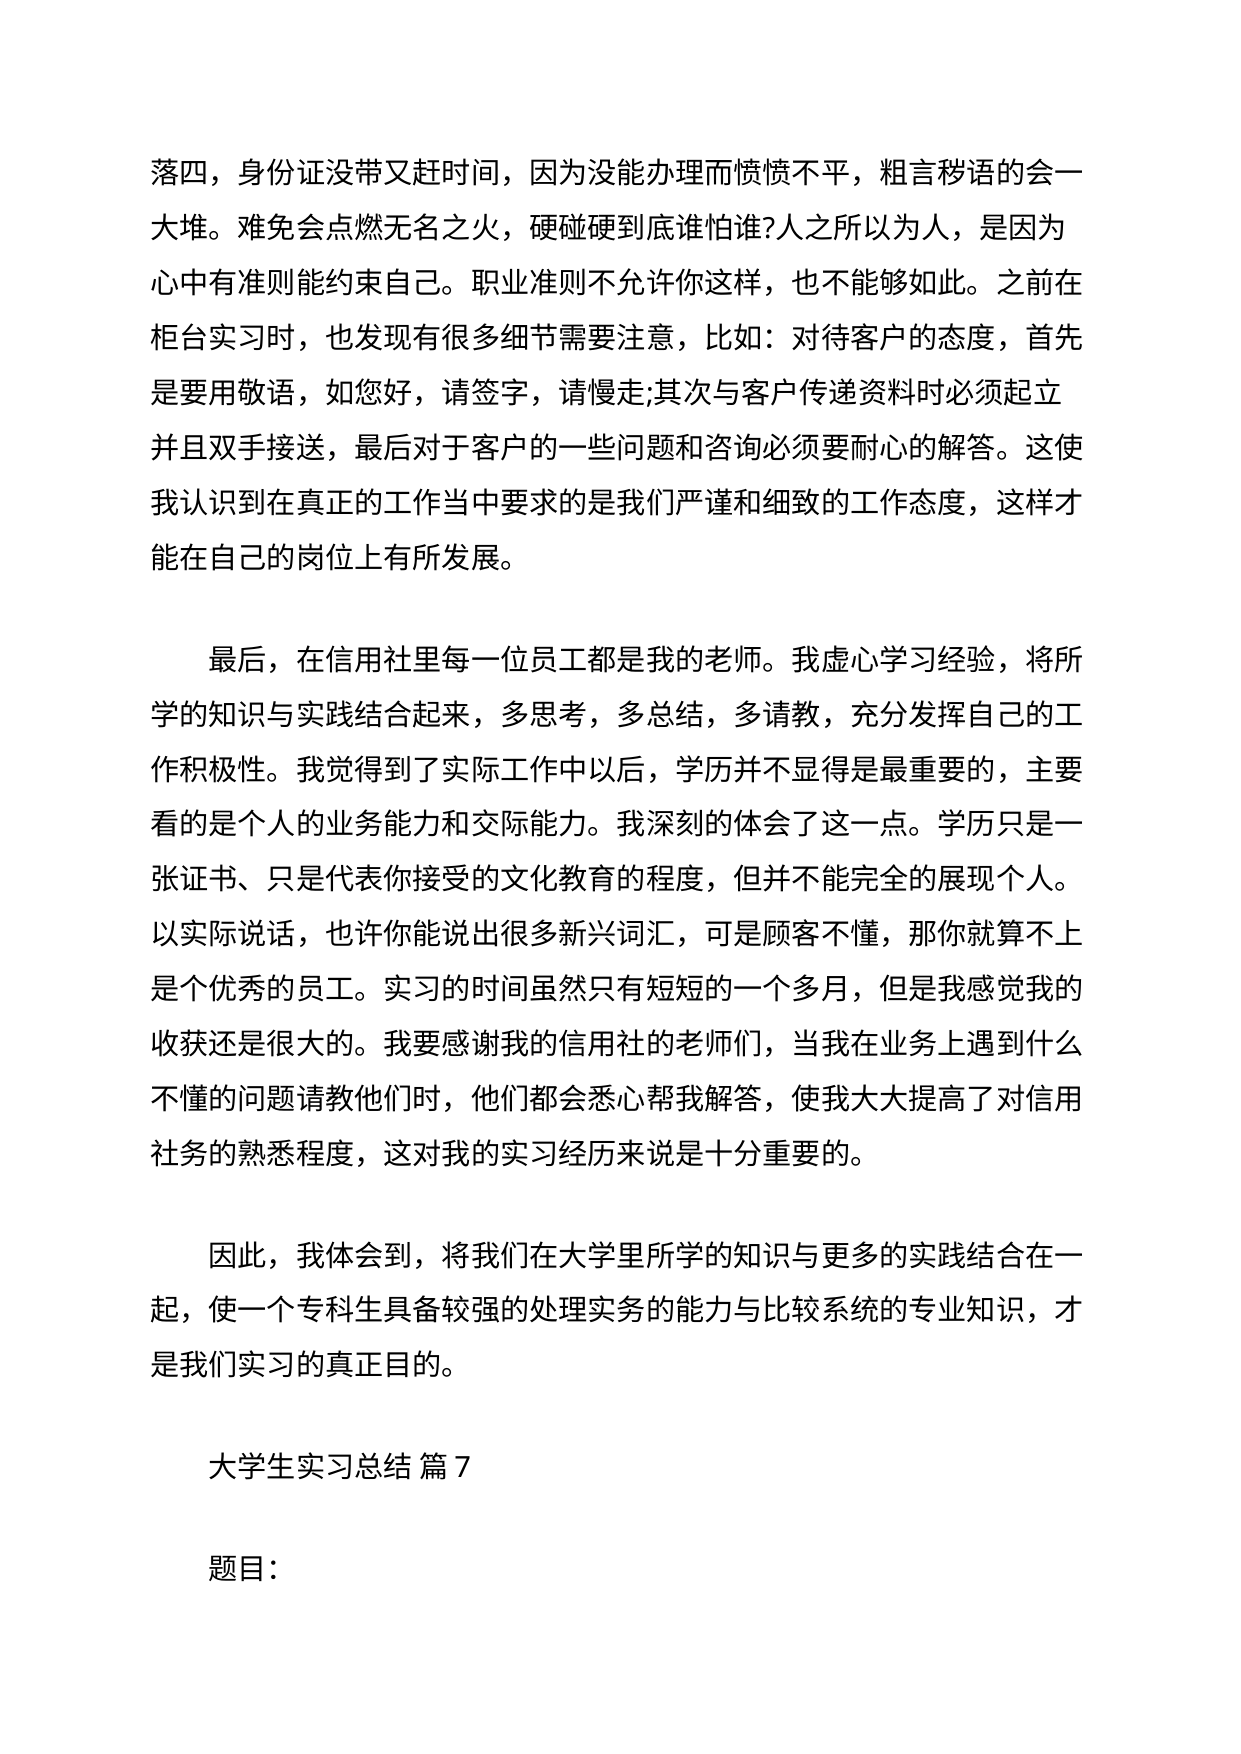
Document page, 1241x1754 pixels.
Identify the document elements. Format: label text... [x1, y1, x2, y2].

text 因此，我体会到，将我们在大学里所学的知识与更多的实践结合在一起，使一个专科生具备较强的处理实务的能力与比较系统的专业知识，才是我们实习的真正目的。 [150, 1232, 1090, 1384]
text 最后，在信用社里每一位员工都是我的老师。我虚心学习经验，将所学的知识与实践结合起来，多思考，多总结，多请教，充分发挥自己的工作积极性。我觉得到了实际工作中以后，学历并不显得是最重要的，主要看的是个人的业务能力和交际能力。我深刻的体会了这一点。学历只是一张证书、只是代表你接受的文化教育的程度，但并不能完全的展现个人。以实际说话，也许你能说出很多新兴词汇，可是顾客不懂，那你就算不上是个优秀的员工。实习的时间虽然只有短短的一个多月，但是我感觉我的收获还是很大的。我要感谢我的信用社的老师们，当我在业务上遇到什么不懂的问题请教他们时，他们都会悉心帮我解答，使我大大提高了对信用社务的熟悉程度，这对我的实习经历来说是十分重要的。 [150, 636, 1090, 1173]
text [150, 150, 1090, 577]
text 大学生实习总结 篇7 [150, 1444, 1090, 1486]
text 题目： [150, 1546, 1090, 1588]
